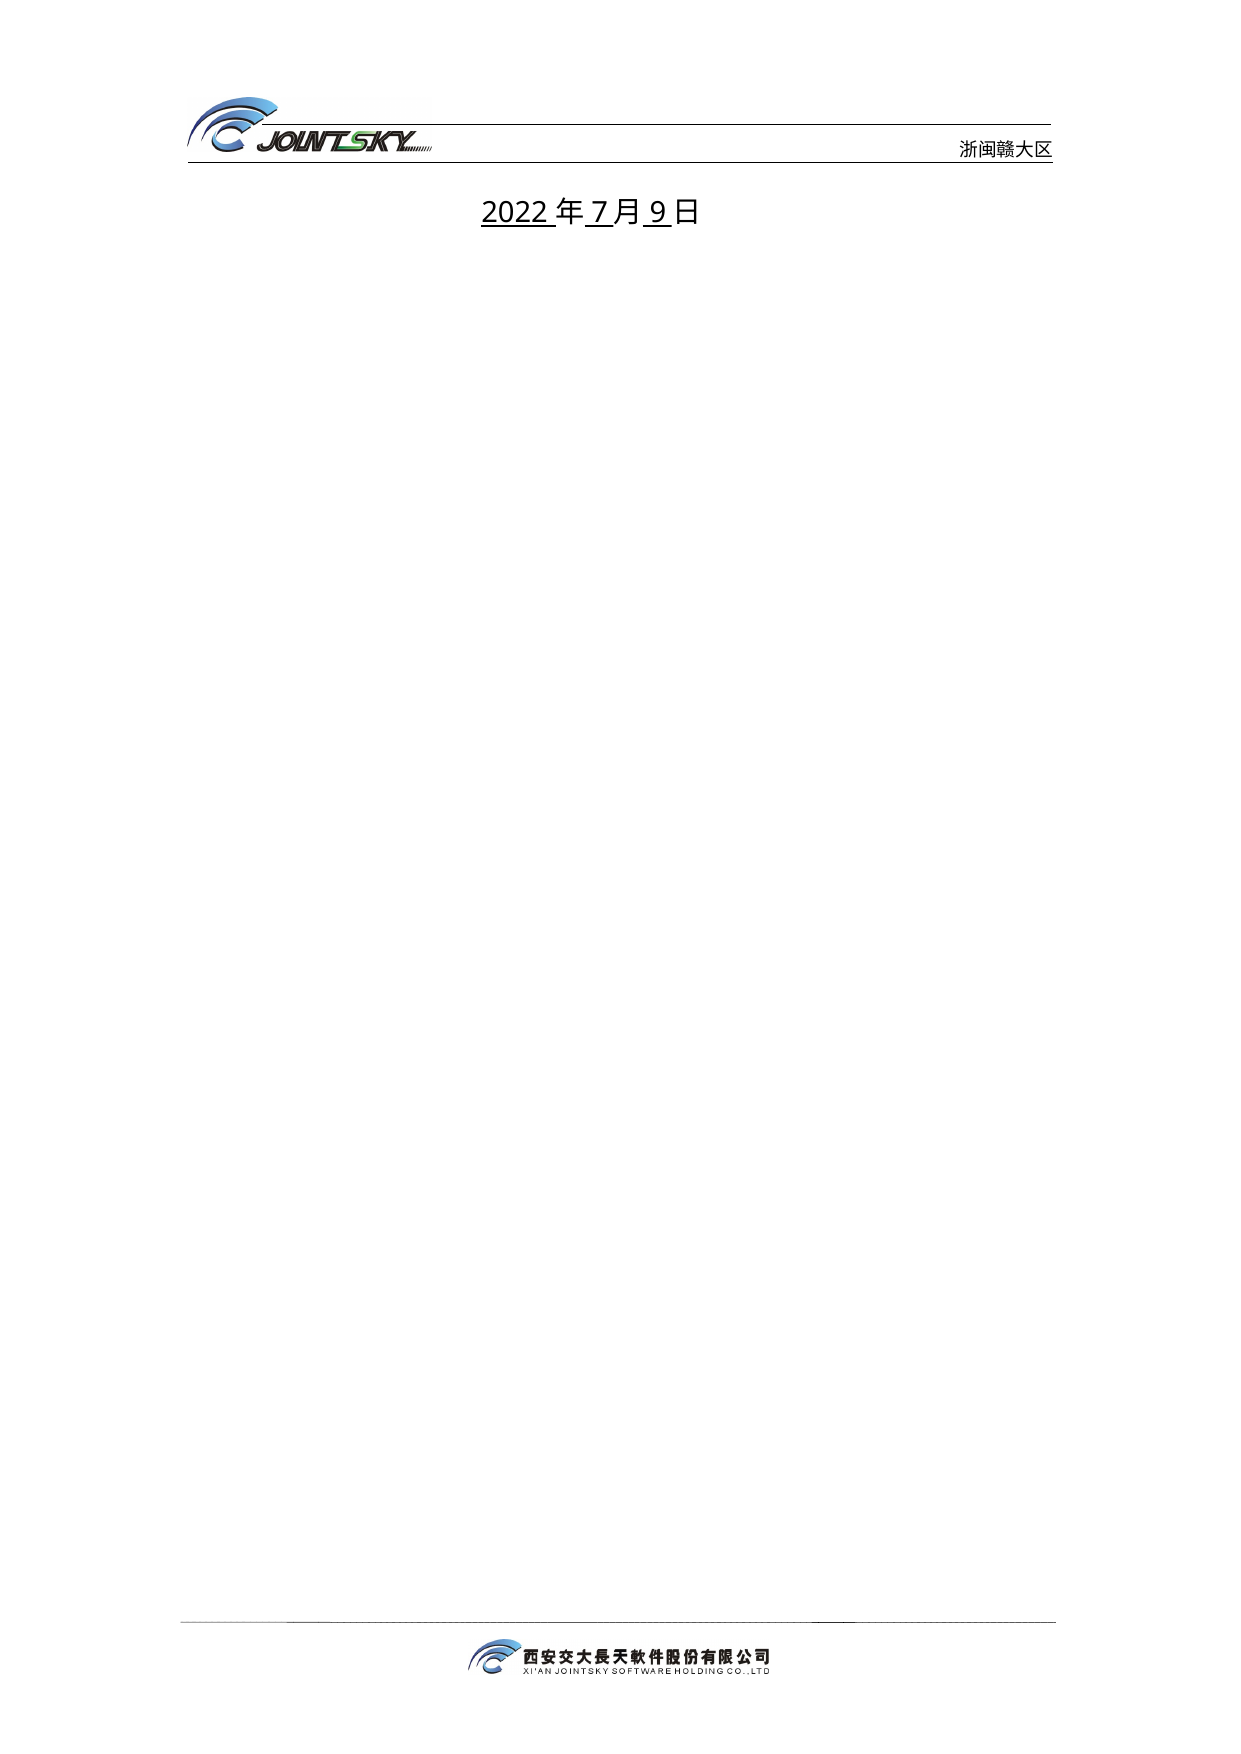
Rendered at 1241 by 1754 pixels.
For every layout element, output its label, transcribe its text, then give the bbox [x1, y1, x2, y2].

picture [187, 97, 432, 152]
text 此处填写编制人 ： 黄于明 2022 年 7月 9日 [187, 177, 994, 242]
picture [468, 1639, 769, 1675]
